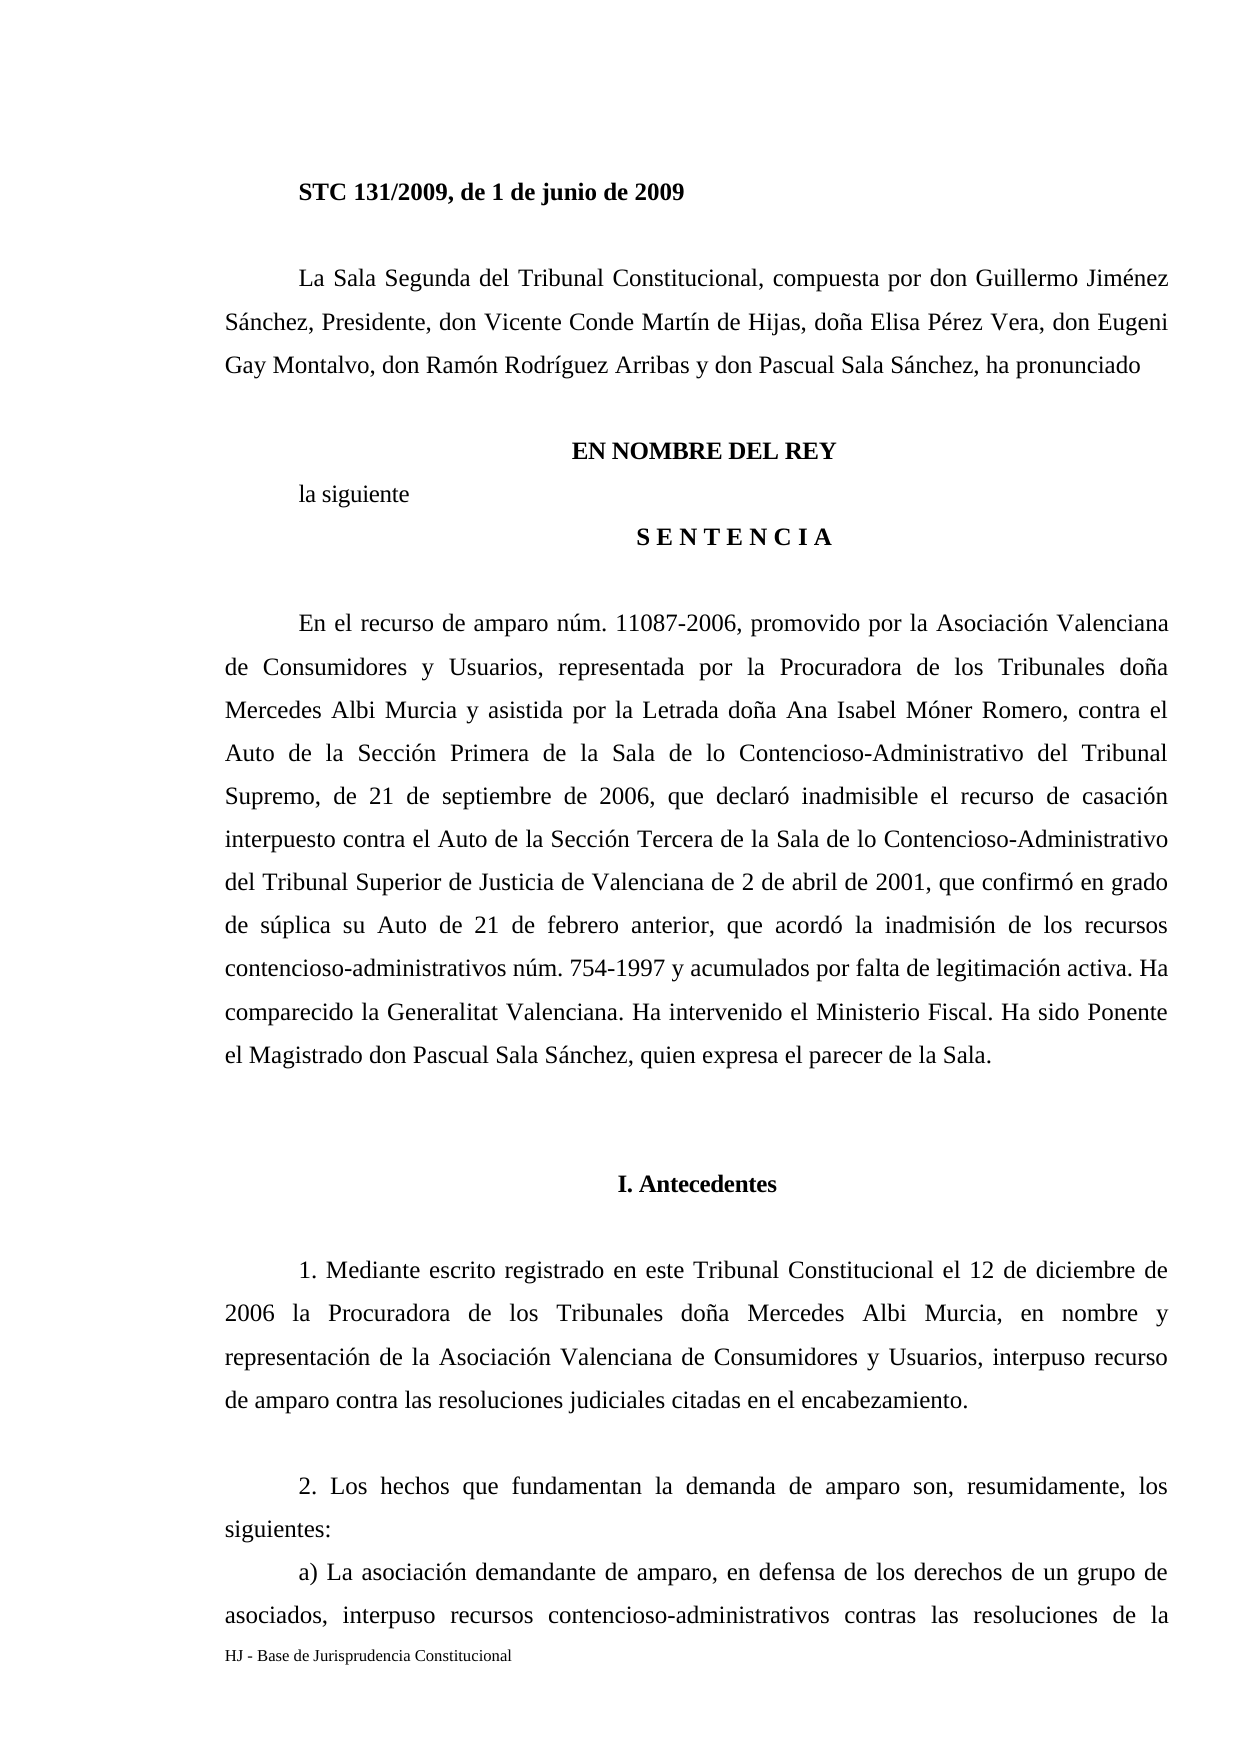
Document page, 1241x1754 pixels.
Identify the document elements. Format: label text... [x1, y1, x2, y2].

text En el recurso de amparo núm. 11087-2006, promovido por la Asociación Valenciana de Consumidores y Usuarios, representada por la Procuradora de los Tribunales doña Mercedes Albi Murcia y asistida por la Letrada doña Ana Isabel Móner Romero, contra el Auto de la Sección Primera de la Sala de lo Contencioso-Administrativo del Tribunal Supremo, de 21 de septiembre de 2006, que declaró inadmisible el recurso de casación interpuesto contra el Auto de la Sección Tercera de la Sala de lo Contencioso-Administrativo del Tribunal Superior de Justicia de Valenciana de 2 de abril de 2001, que confirmó en grado de súplica su Auto de 21 de febrero anterior, que acordó la inadmisión de los recursos contencioso-administrativos núm. 754-1997 y acumulados por falta de legitimación activa. Ha comparecido la Generalitat Valenciana. Ha intervenido el Ministerio Fiscal. Ha sido Ponente el Magistrado don Pascual Sala Sánchez, quien expresa el parecer de la Sala. [224, 608, 1169, 1068]
text la siguiente [224, 479, 1110, 508]
text 2. Los hechos que fundamentan la demanda de amparo son, resumidamente, los siguientes: [224, 1471, 1169, 1543]
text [224, 1557, 1169, 1629]
text 1. Mediante escrito registrado en este Tribunal Constitucional el 12 de diciembre de 2006 la Procuradora de los Tribunales doña Mercedes Albi Murcia, en nombre y representación de la Asociación Valenciana de Consumidores y Usuarios, interpuso recurso de amparo contra las resoluciones judiciales citadas en el encabezamiento. [224, 1255, 1169, 1413]
text La Sala Segunda del Tribunal Constitucional, compuesta por don Guillermo Jiménez Sánchez, Presidente, don Vicente Conde Martín de Hijas, doña Elisa Pérez Vera, don Eugeni Gay Montalvo, don Ramón Rodríguez Arribas y don Pascual Sala Sánchez, ha pronunciado [224, 263, 1169, 378]
text EN NOMBRE DEL REY [224, 436, 1110, 465]
text I. Antecedentes [224, 1169, 1169, 1198]
text S E N T E N C I A [224, 522, 1169, 551]
text STC 131/2009, de 1 de junio de 2009 [224, 177, 1169, 206]
